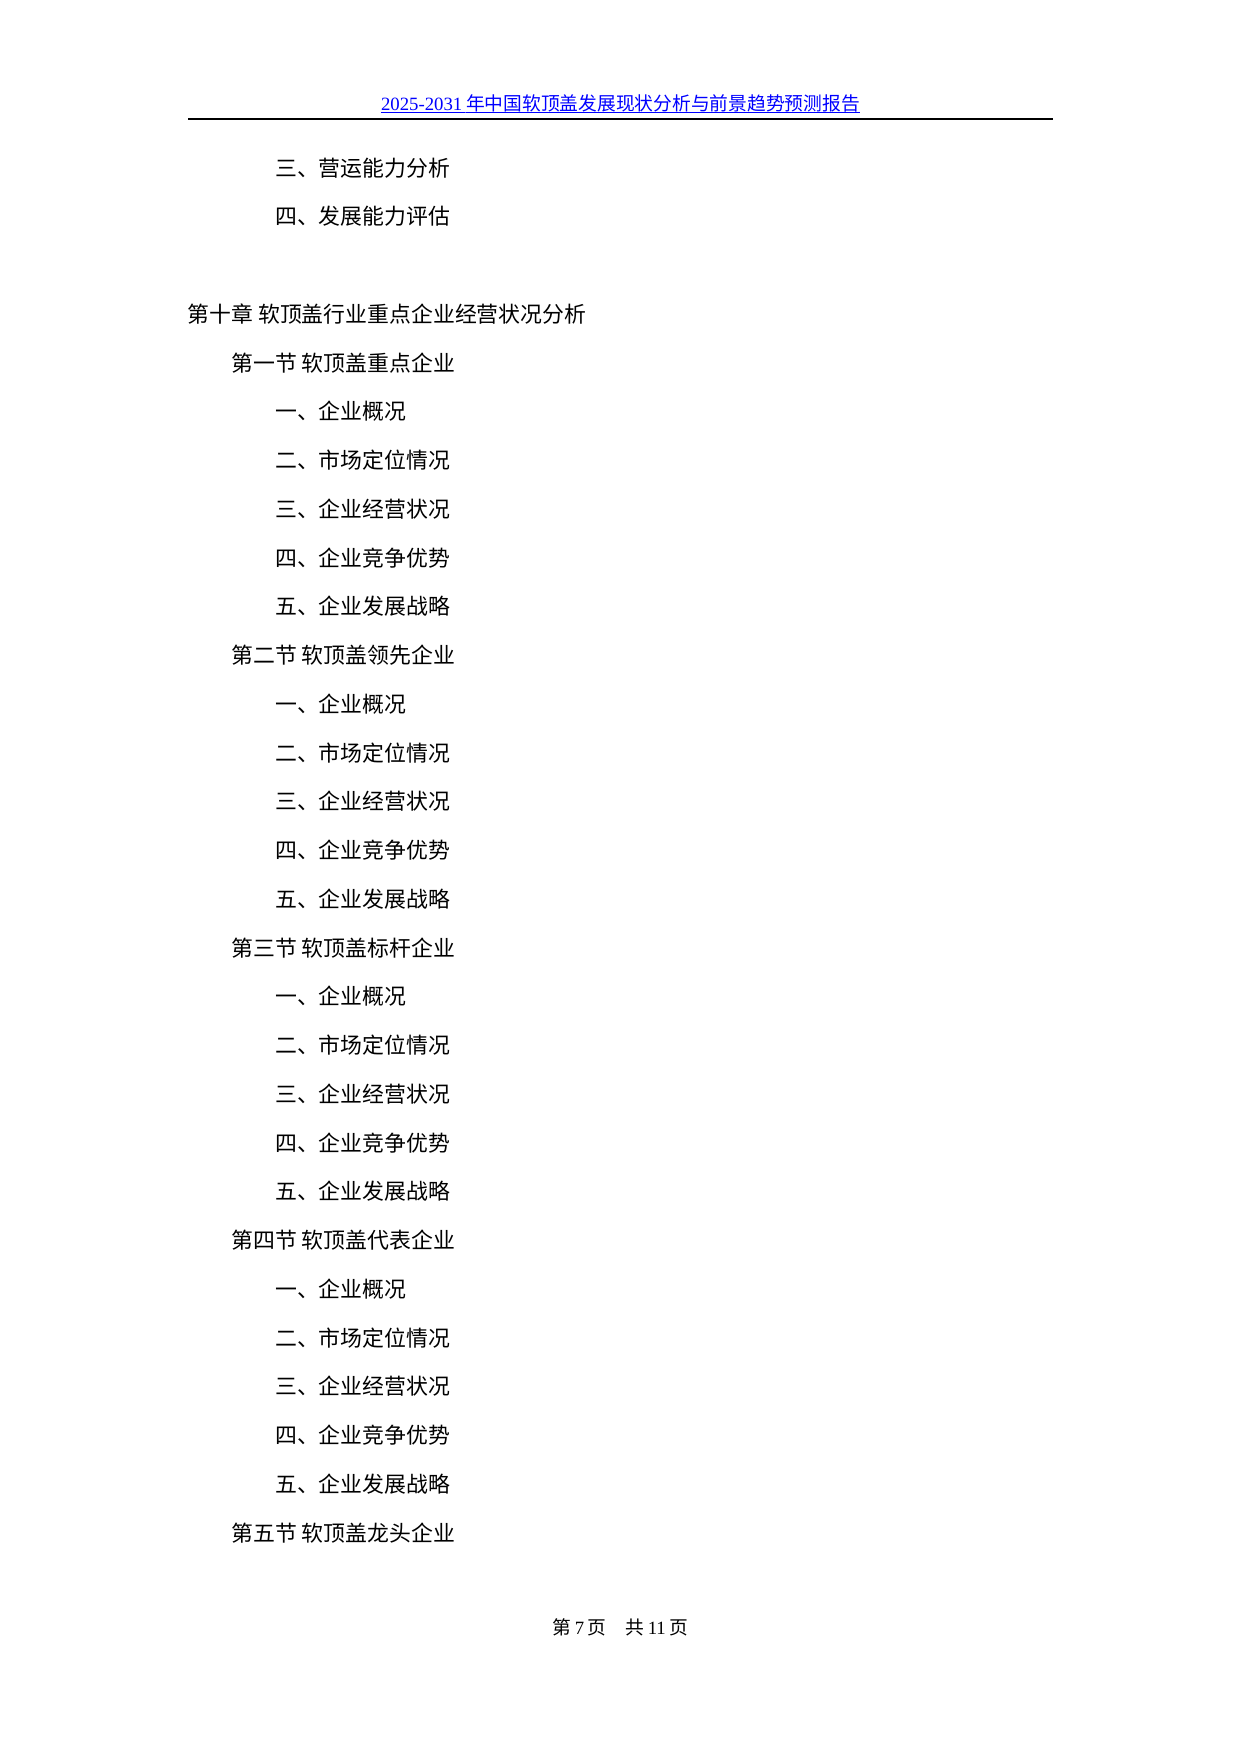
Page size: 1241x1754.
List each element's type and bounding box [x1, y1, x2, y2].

text [187, 150, 1053, 1548]
